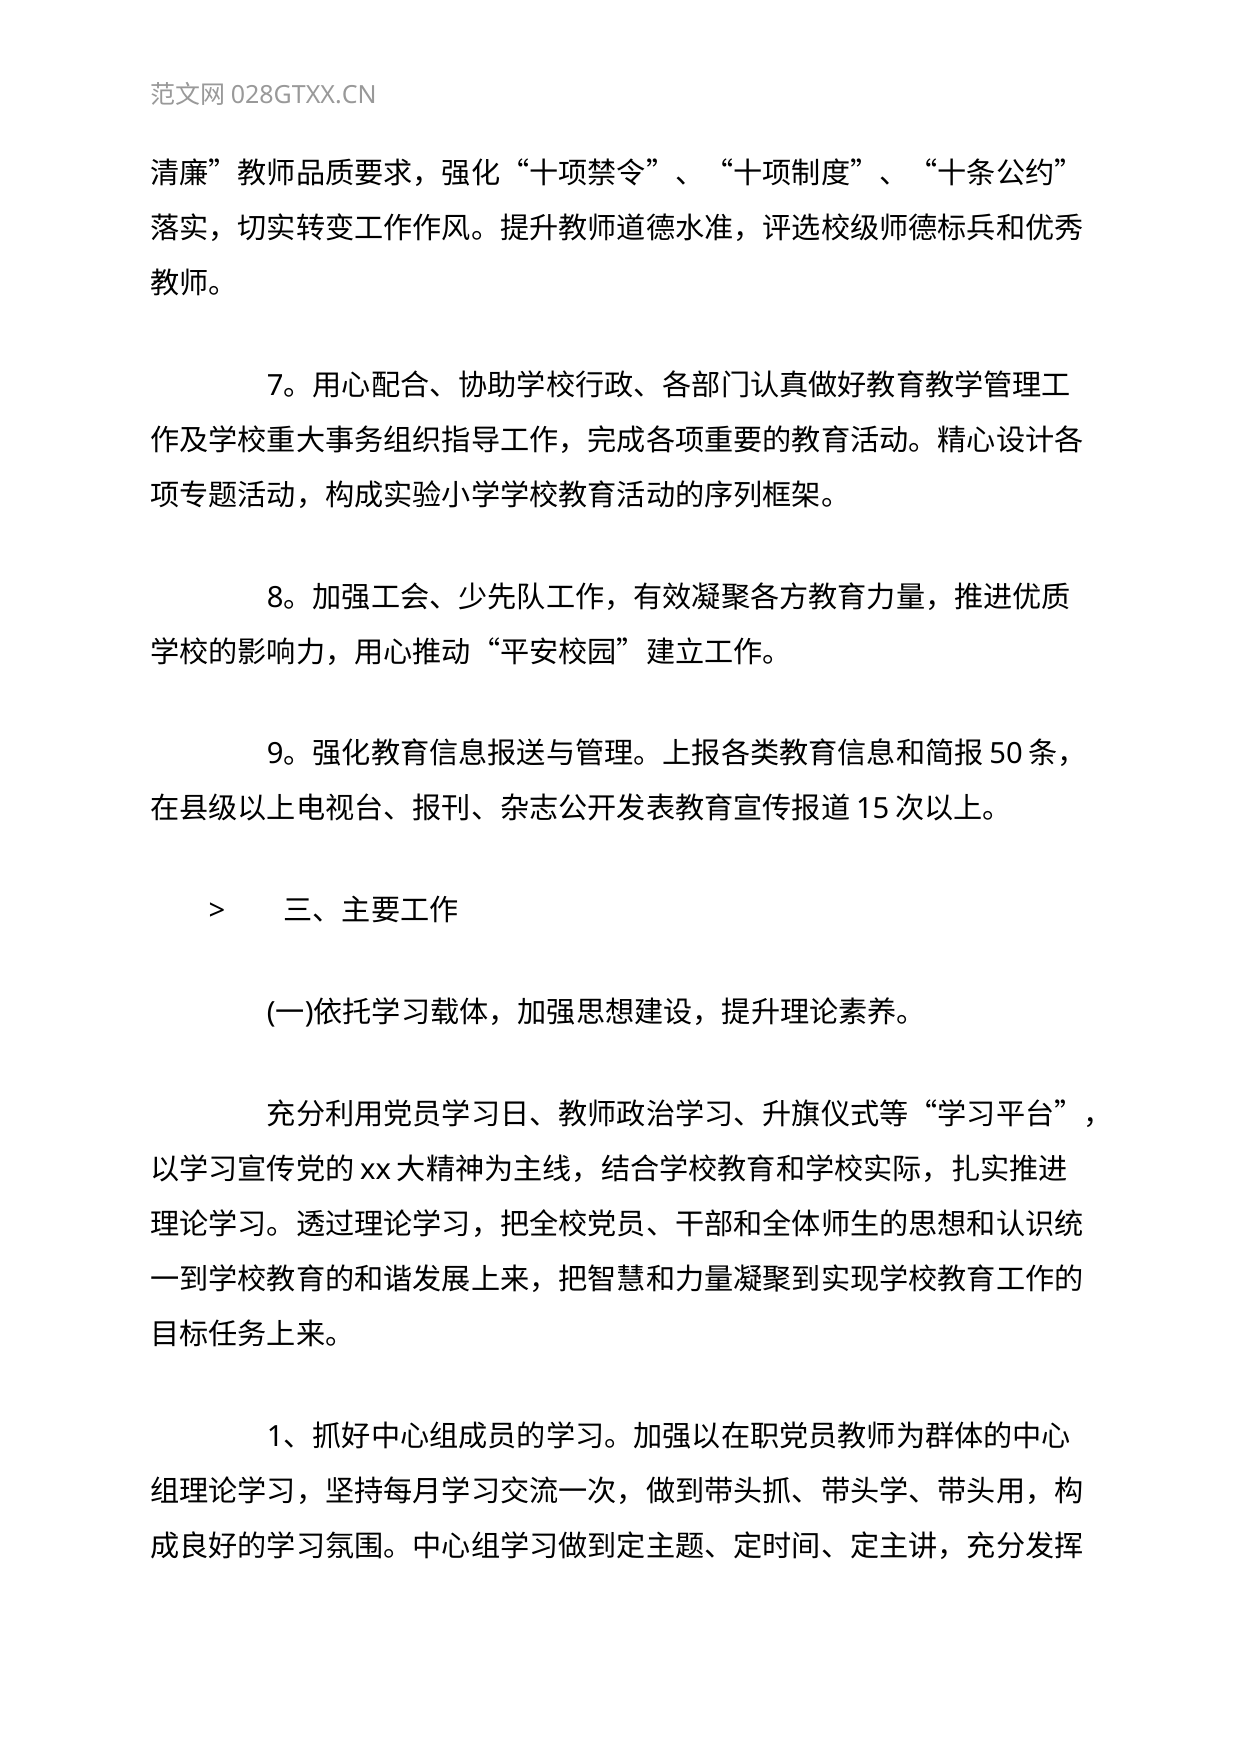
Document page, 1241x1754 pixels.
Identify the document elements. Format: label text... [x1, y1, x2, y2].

text (一)依托学习载体，加强思想建设，提升理论素养。 [150, 989, 1090, 1031]
text > 三、主要工作 [150, 887, 1090, 929]
text 8。加强工会、少先队工作，有效凝聚各方教育力量，推进优质学校的影响力，用心推动“平安校园”建立工作。 [150, 573, 1090, 671]
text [150, 1412, 1090, 1564]
text 9。强化教育信息报送与管理。上报各类教育信息和简报50条，在县级以上电视台、报刊、杂志公开发表教育宣传报道15次以上。 [150, 730, 1090, 827]
text 充分利用党员学习日、教师政治学习、升旗仪式等“学习平台”，以学习宣传党的xx大精神为主线，结合学校教育和学校实际，扎实推进理论学习。透过理论学习，把全校党员、干部和全体师生的思想和认识统一到学校教育的和谐发展上来，把智慧和力量凝聚到实现学校教育工作的目标任务上来。 [150, 1091, 1090, 1353]
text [150, 150, 1090, 302]
text 7。用心配合、协助学校行政、各部门认真做好教育教学管理工作及学校重大事务组织指导工作，完成各项重要的教育活动。精心设计各项专题活动，构成实验小学学校教育活动的序列框架。 [150, 362, 1090, 514]
